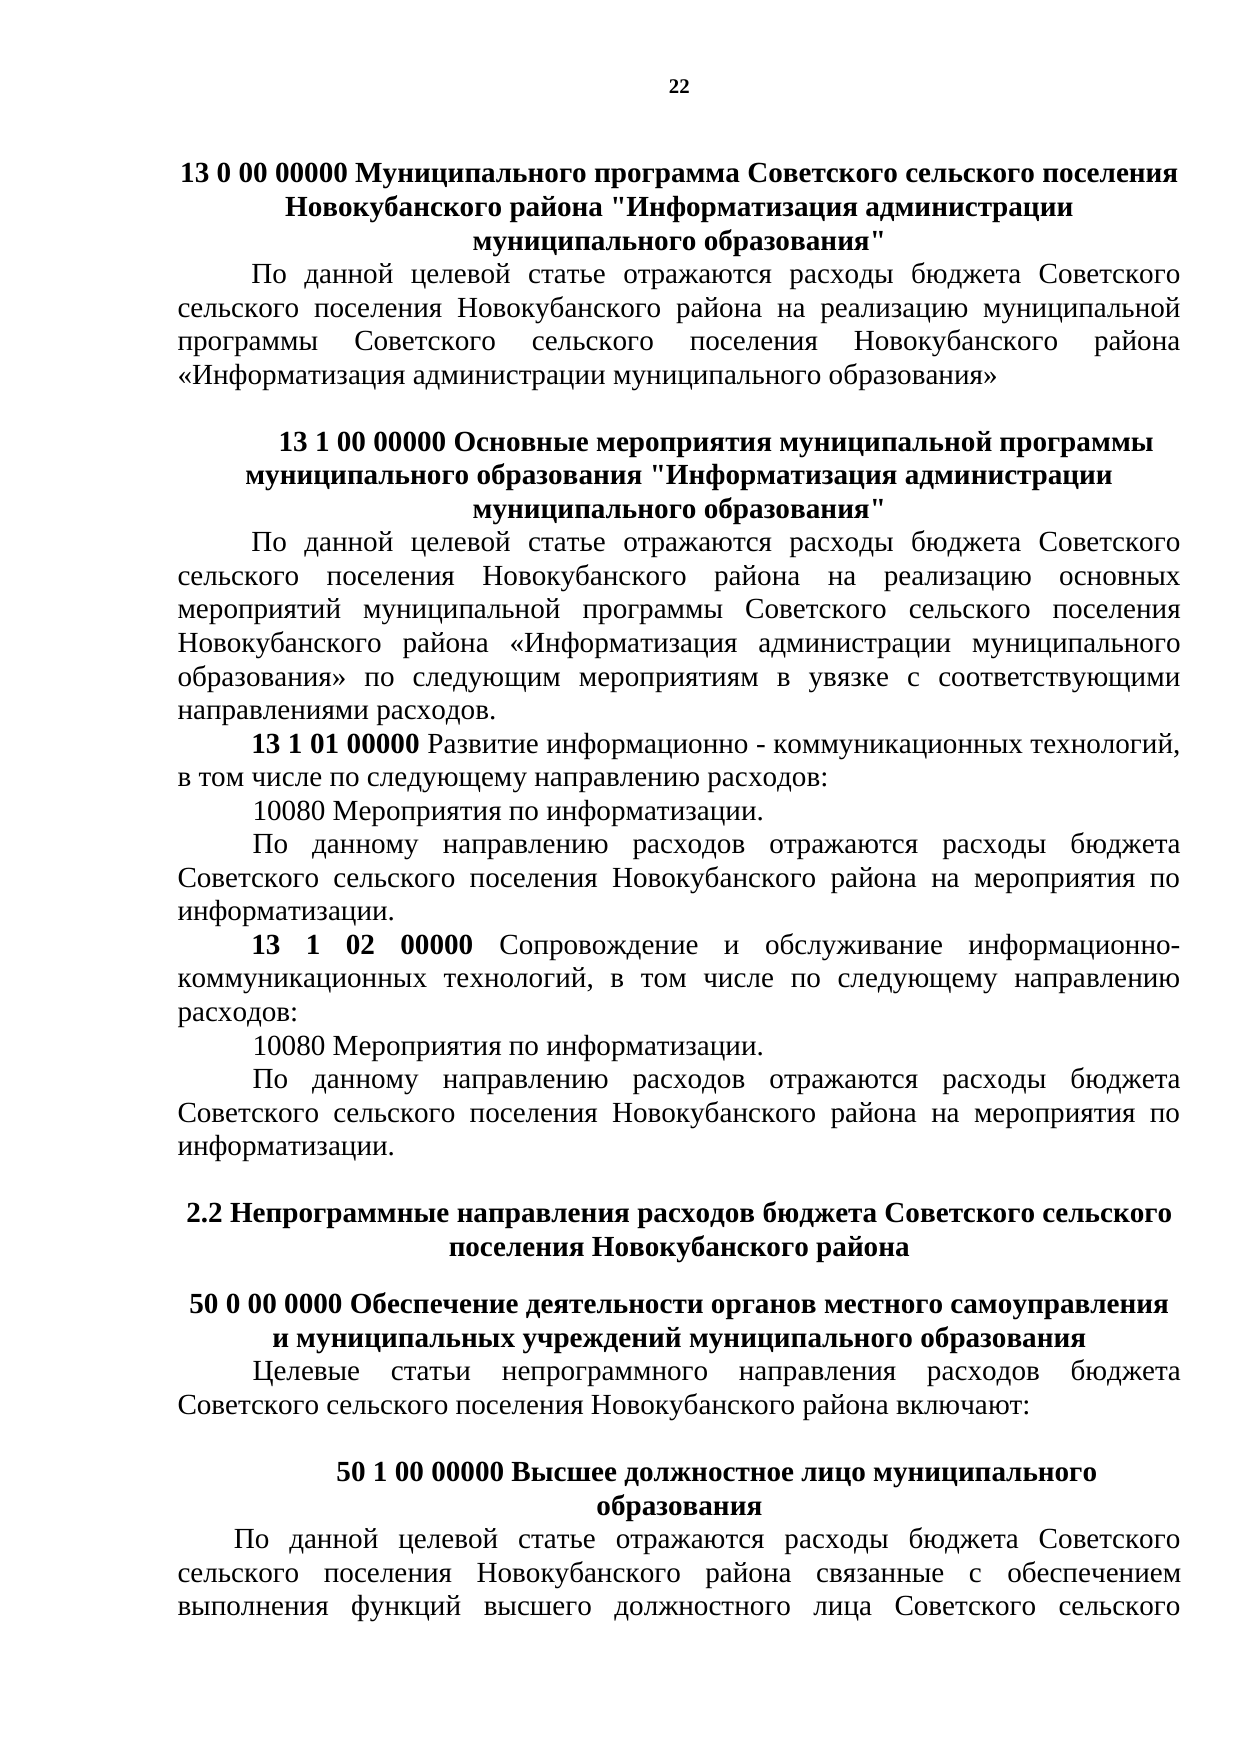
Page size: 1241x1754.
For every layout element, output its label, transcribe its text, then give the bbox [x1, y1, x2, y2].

text 2.2 Непрограммные направления расходов бюджета Советского сельского поселения Новокубанского района [177, 1195, 1181, 1262]
text По данному направлению расходов отражаются расходы бюджета Советского сельского поселения Новокубанского района на мероприятия по информатизации. [177, 826, 1181, 927]
text 13 0 00 00000 Муниципального программа Советского сельского поселения Новокубанского района "Информатизация администрации муниципального образования" [177, 156, 1181, 256]
text 50 0 00 0000 Обеспечение деятельности органов местного самоуправления и муниципальных учреждений муниципального образования [177, 1286, 1181, 1353]
text По данной целевой статье отражаются расходы бюджета Советского сельского поселения Новокубанского района на реализацию муниципальной программы Советского сельского поселения Новокубанского района «Информатизация администрации муниципального образования» [177, 256, 1181, 390]
text Целевые статьи непрограммного направления расходов бюджета Советского сельского поселения Новокубанского района включают: [177, 1353, 1181, 1421]
text 13 1 00 00000 Основные мероприятия муниципальной программы муниципального образования "Информатизация администрации муниципального образования" [177, 424, 1181, 524]
text 10080 Мероприятия по информатизации. [177, 793, 1181, 826]
text 13 1 02 00000 Сопровождение и обслуживание информационно-коммуникационных технологий, в том числе по следующему направлению расходов: [177, 927, 1181, 1028]
text 10080 Мероприятия по информатизации. [177, 1028, 1181, 1061]
text 50 1 00 00000 Высшее должностное лицо муниципального образования [177, 1454, 1181, 1521]
text 13 1 01 00000 Развитие информационно - коммуникационных технологий, в том числе по следующему направлению расходов: [177, 726, 1181, 793]
text По данному направлению расходов отражаются расходы бюджета Советского сельского поселения Новокубанского района на мероприятия по информатизации. [177, 1061, 1181, 1162]
text По данной целевой статье отражаются расходы бюджета Советского сельского поселения Новокубанского района на реализацию основных мероприятий муниципальной программы Советского сельского поселения Новокубанского района «Информатизация администрации муниципального образования» по следующим мероприятиям в увязке с соответствующими направлениями расходов. [177, 524, 1181, 726]
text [177, 1521, 1181, 1622]
